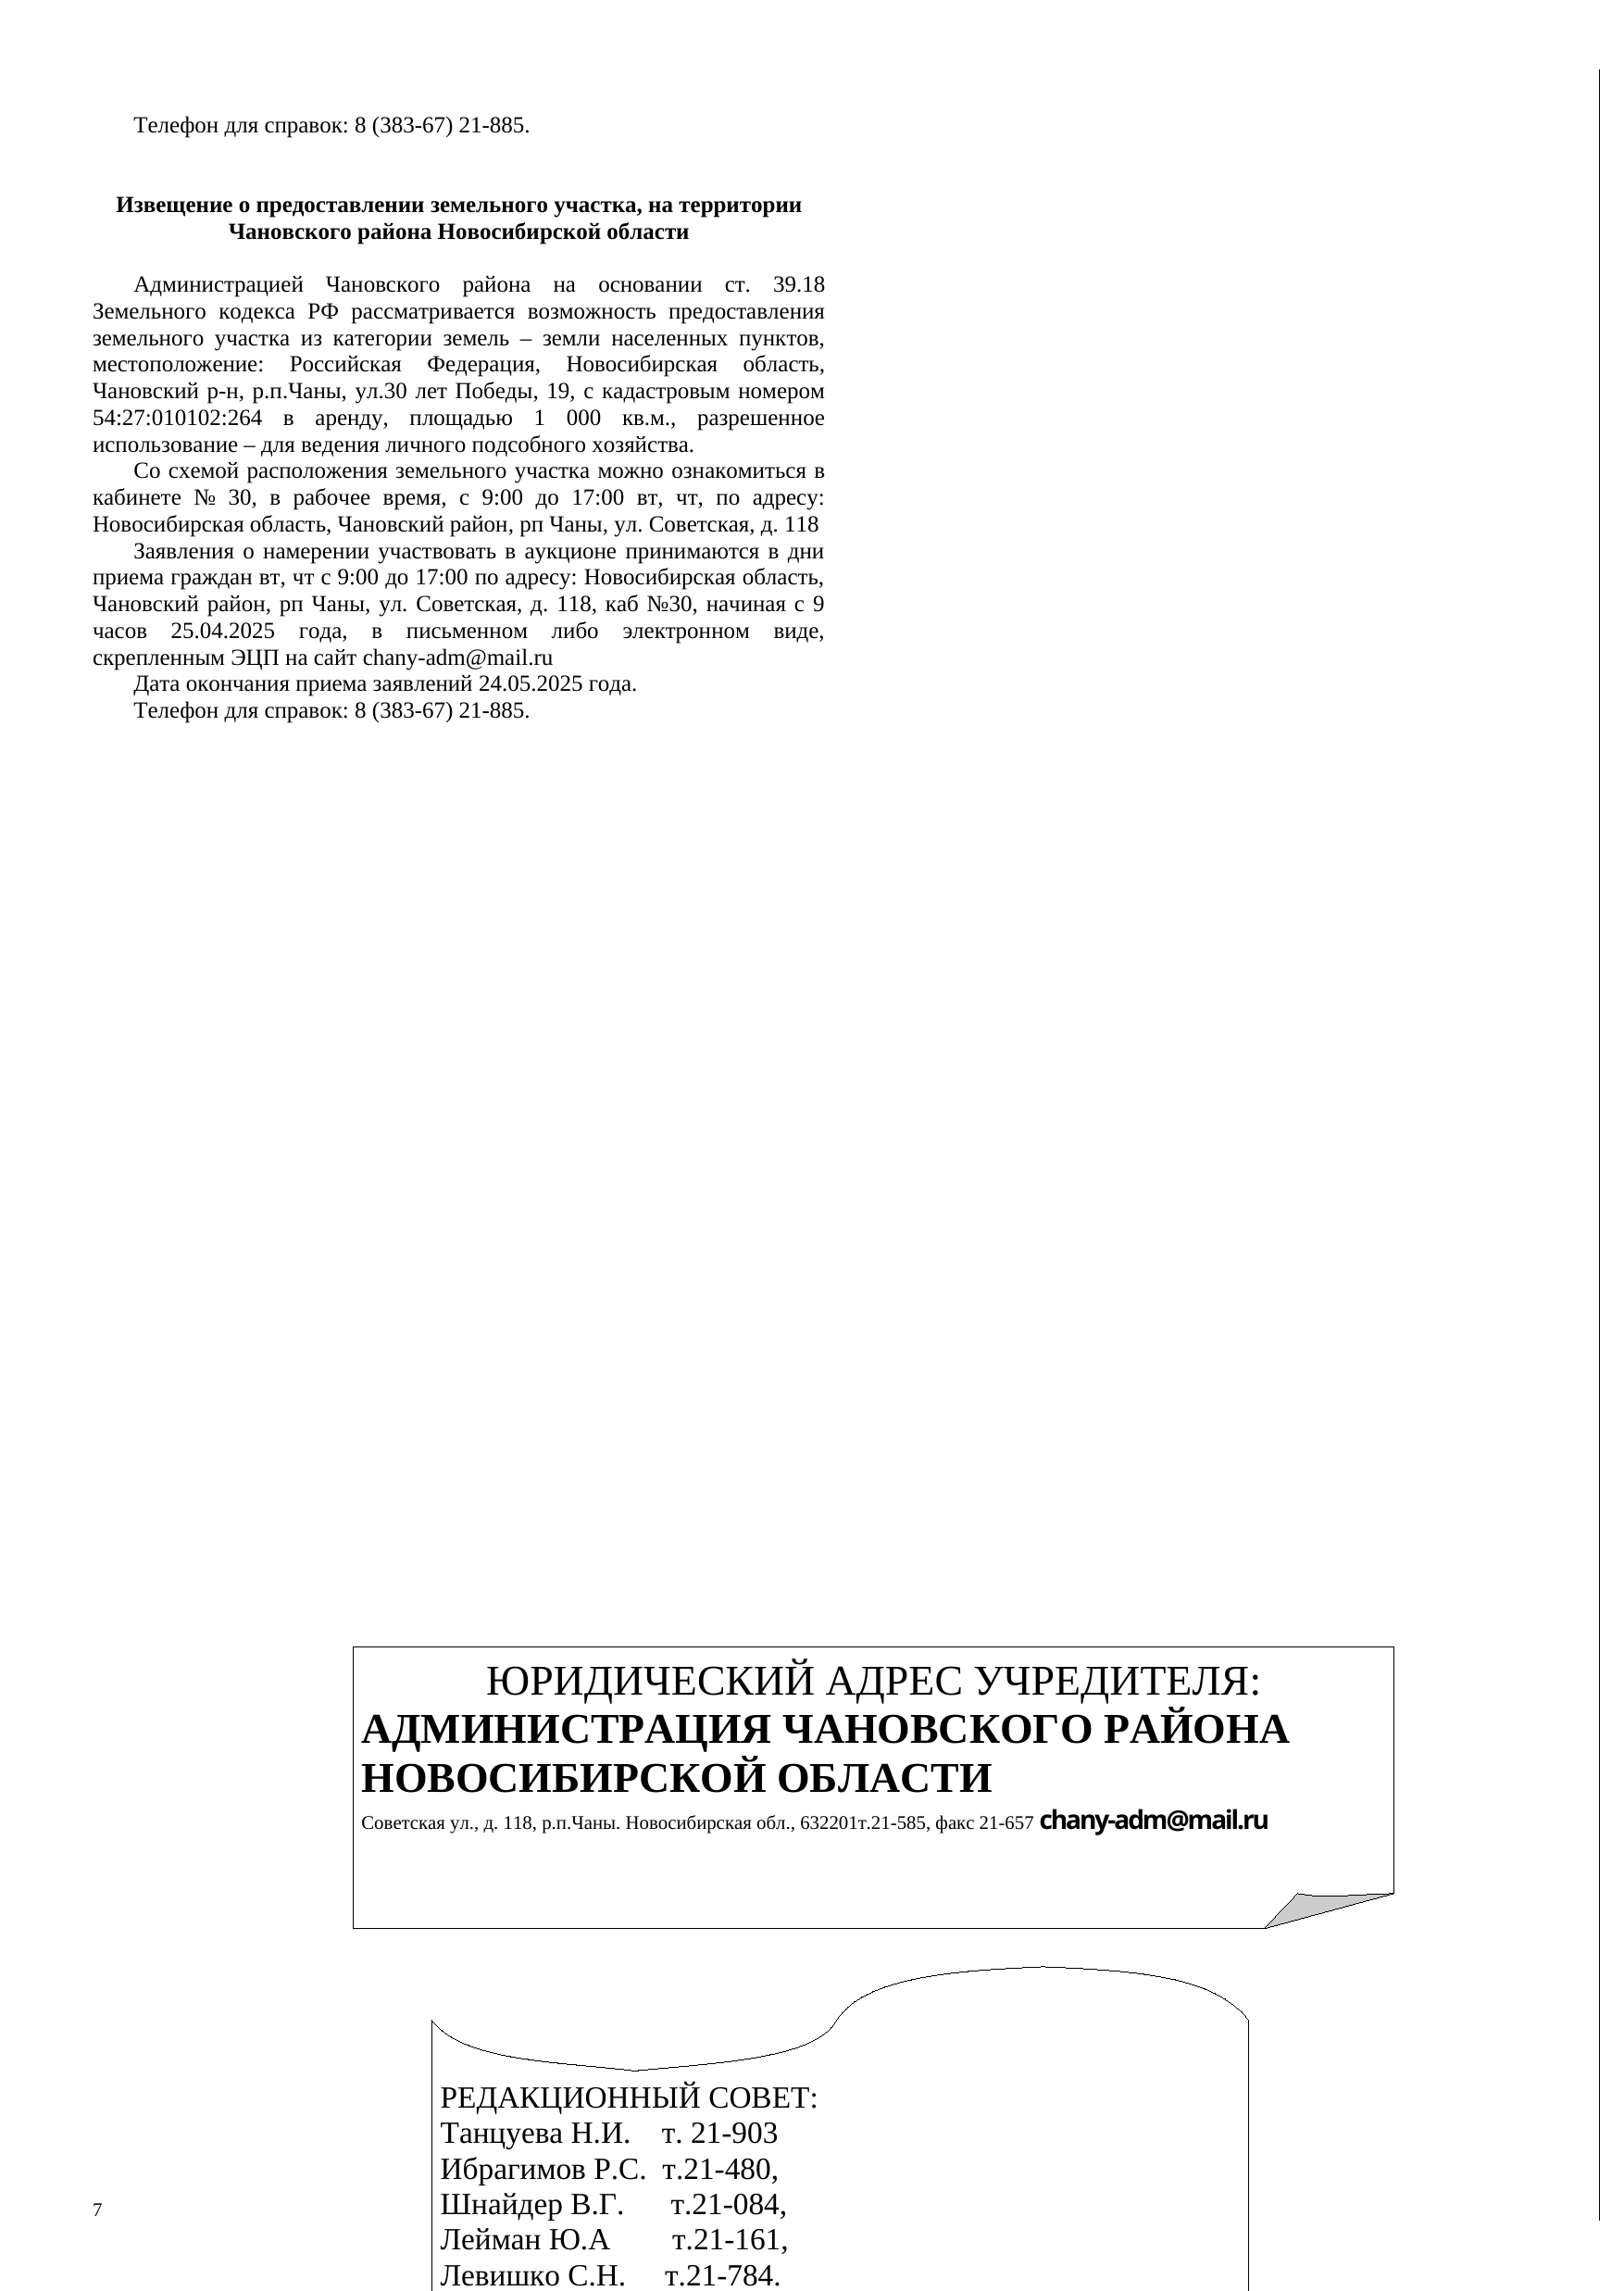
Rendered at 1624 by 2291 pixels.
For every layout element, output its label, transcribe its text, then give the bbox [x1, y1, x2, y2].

text Заявления о намерении участвовать в аукционе принимаются в дни приема граждан вт, чт с 9:00 до 17:00 по адресу: Новосибирская область, Чановский район, рп Чаны, ул. Советская, д. 118, каб №30, начиная с 9 часов 25.04.2025 года, в письменном либо электронном виде, скрепленным ЭЦП на сайт chany-adm@mail.ru [93, 537, 826, 670]
text Дата окончания приема заявлений 24.05.2025 года. [93, 670, 826, 696]
text Телефон для справок: 8 (383-67) 21-885. [93, 696, 826, 723]
text Телефон для справок: 8 (383-67) 21-885. [93, 111, 826, 137]
text Извещение о предоставлении земельного участка, на территории Чановского района Новосибирской области [93, 191, 826, 244]
text Администрацией Чановского района на основании ст. 39.18 Земельного кодекса РФ рассматривается возможность предоставления земельного участка из категории земель – земли населенных пунктов, местоположение: Российская Федерация, Новосибирская область, Чановский р-н, р.п.Чаны, ул.30 лет Победы, 19, с кадастровым номером 54:27:010102:264 в аренду, площадью 1 000 кв.м., разрешенное использование – для ведения личного подсобного хозяйства. [93, 270, 826, 457]
